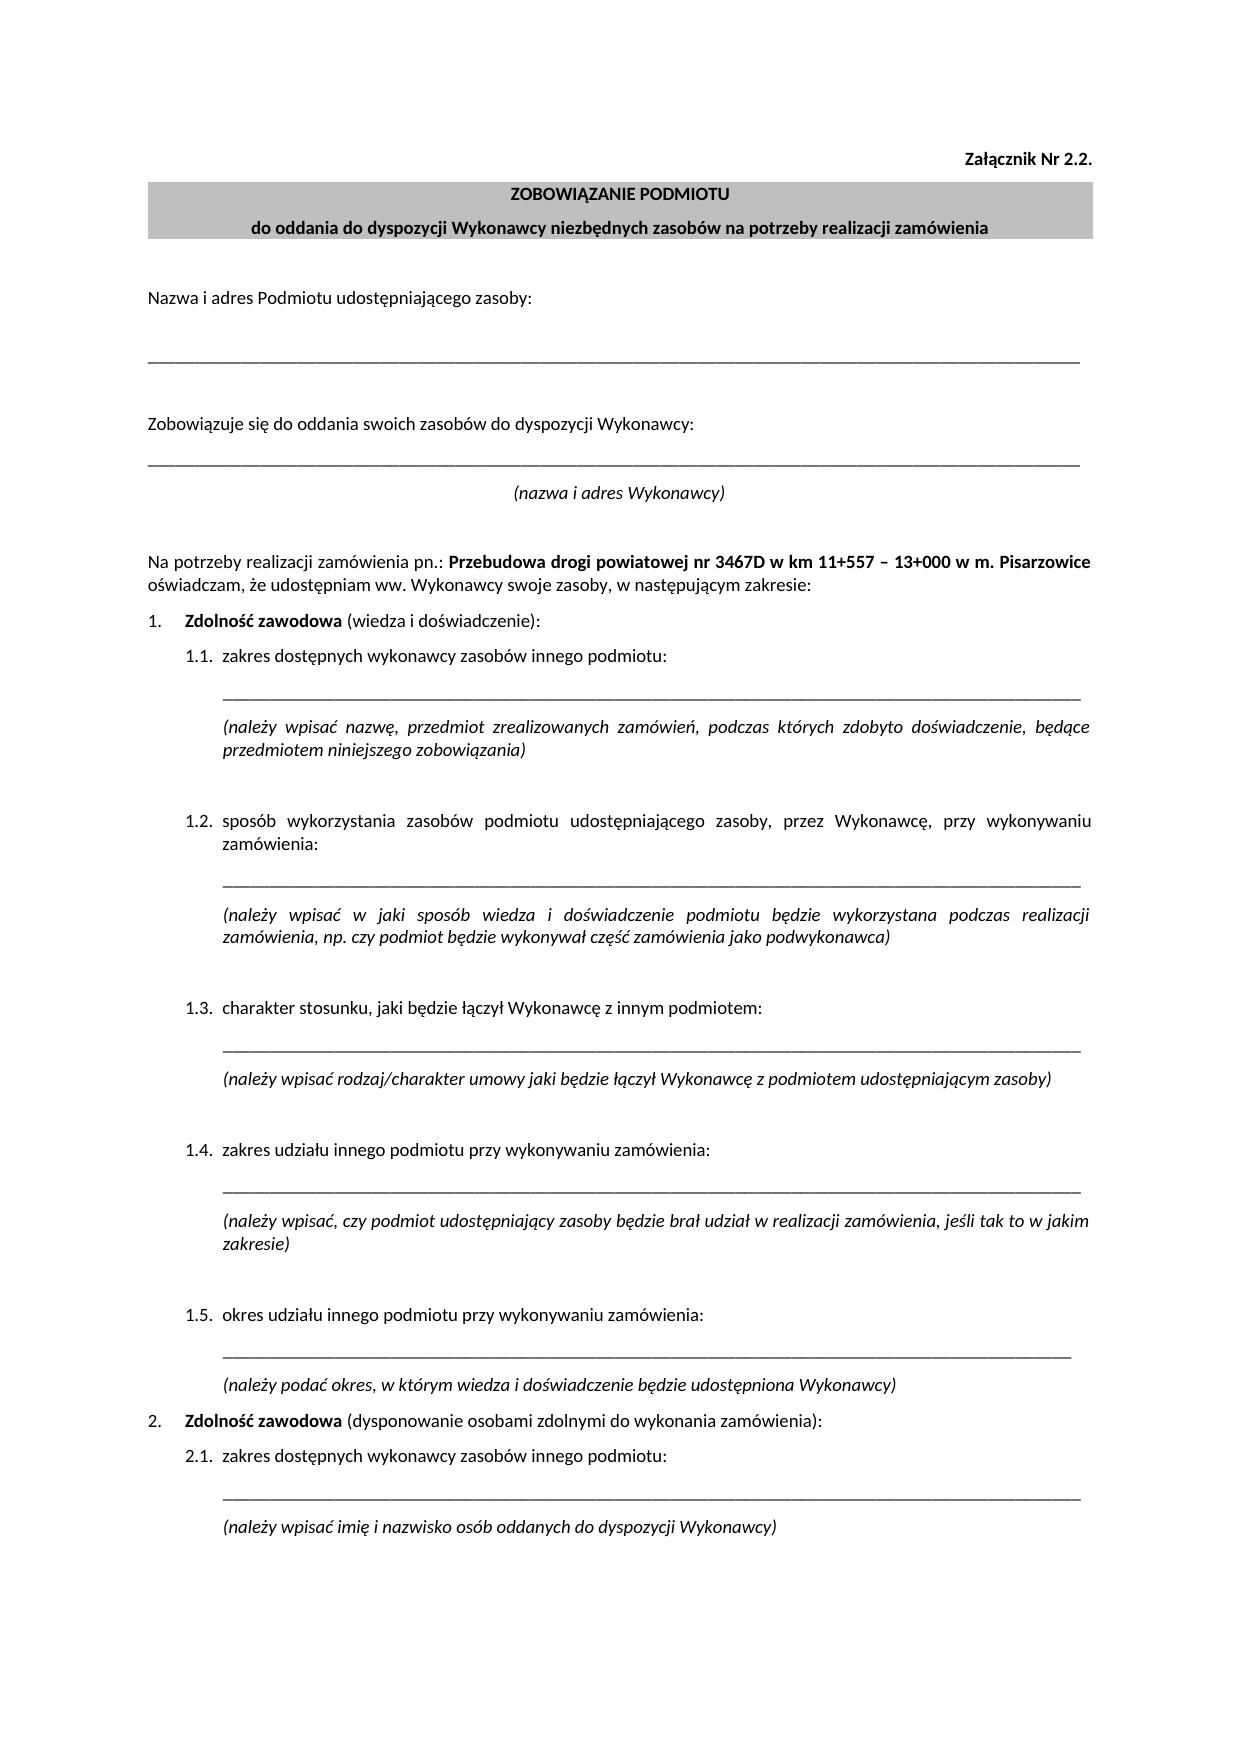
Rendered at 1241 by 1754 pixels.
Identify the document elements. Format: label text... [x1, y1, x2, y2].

text (należy wpisać rodzaj/charakter umowy jaki będzie łączył Wykonawcę z podmiotem udostępniającym zasoby) [223, 1067, 1093, 1090]
text do oddania do dyspozycji Wykonawcy niezbędnych zasobów na potrzeby realizacji zamówienia [148, 216, 1093, 239]
text ____________________________________________________________________________________________________ [148, 343, 1093, 366]
text Załącznik Nr 2.2. [148, 148, 1093, 171]
text (należy wpisać nazwę, przedmiot zrealizowanych zamówień, podczas których zdobyto doświadczenie, będące przedmiotem niniejszego zobowiązania) [223, 715, 1093, 761]
text (należy wpisać w jaki sposób wiedza i doświadczenie podmiotu będzie wykorzystana podczas realizacji zamówienia, np. czy podmiot będzie wykonywał część zamówienia jako podwykonawca) [223, 903, 1093, 949]
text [223, 1480, 1093, 1503]
text ____________________________________________________________________________________________ [223, 1174, 1093, 1197]
text ____________________________________________________________________________________________ [223, 1032, 1093, 1055]
text ____________________________________________________________________________________________ [223, 867, 1093, 890]
text Nazwa i adres Podmiotu udostępniającego zasoby: [148, 286, 1093, 309]
text ____________________________________________________________________________________________________ [148, 447, 1093, 469]
list zakres dostępnych wykonawcy zasobów innego podmiotu: [185, 644, 1093, 667]
text (należy wpisać, czy podmiot udostępniający zasoby będzie brał udział w realizacji zamówienia, jeśli tak to w jakim zakresie) [223, 1209, 1093, 1255]
list zakres udziału innego podmiotu przy wykonywaniu zamówienia: [185, 1138, 1093, 1161]
list Zdolność zawodowa (dysponowanie osobami zdolnymi do wykonania zamówienia): [148, 1409, 1093, 1432]
list okres udziału innego podmiotu przy wykonywaniu zamówienia: [185, 1303, 1093, 1326]
text (należy podać okres, w którym wiedza i doświadczenie będzie udostępniona Wykonawcy) [223, 1374, 1093, 1397]
text ___________________________________________________________________________________________ [223, 1338, 1093, 1361]
text Na potrzeby realizacji zamówienia pn.: Przebudowa drogi powiatowej nr 3467D w km 11+557 – 13+000 w m. Pisarzowice oświadczam, że udostępniam ww. Wykonawcy swoje zasoby, w następującym zakresie: [148, 551, 1093, 597]
list zakres dostępnych wykonawcy zasobów innego podmiotu: [185, 1444, 1093, 1467]
text ____________________________________________________________________________________________ [223, 680, 1093, 703]
list charakter stosunku, jaki będzie łączył Wykonawcę z innym podmiotem: [185, 997, 1093, 1019]
list sposób wykorzystania zasobów podmiotu udostępniającego zasoby, przez Wykonawcę, przy wykonywaniu zamówienia: [185, 809, 1093, 855]
text ZOBOWIĄZANIE PODMIOTU [148, 182, 1093, 205]
text Zobowiązuje się do oddania swoich zasobów do dyspozycji Wykonawcy: [148, 412, 1093, 435]
text (należy wpisać imię i nazwisko osób oddanych do dyspozycji Wykonawcy) [223, 1515, 1093, 1538]
list Zdolność zawodowa (wiedza i doświadczenie): [148, 609, 1093, 632]
text (nazwa i adres Wykonawcy) [148, 481, 1093, 504]
